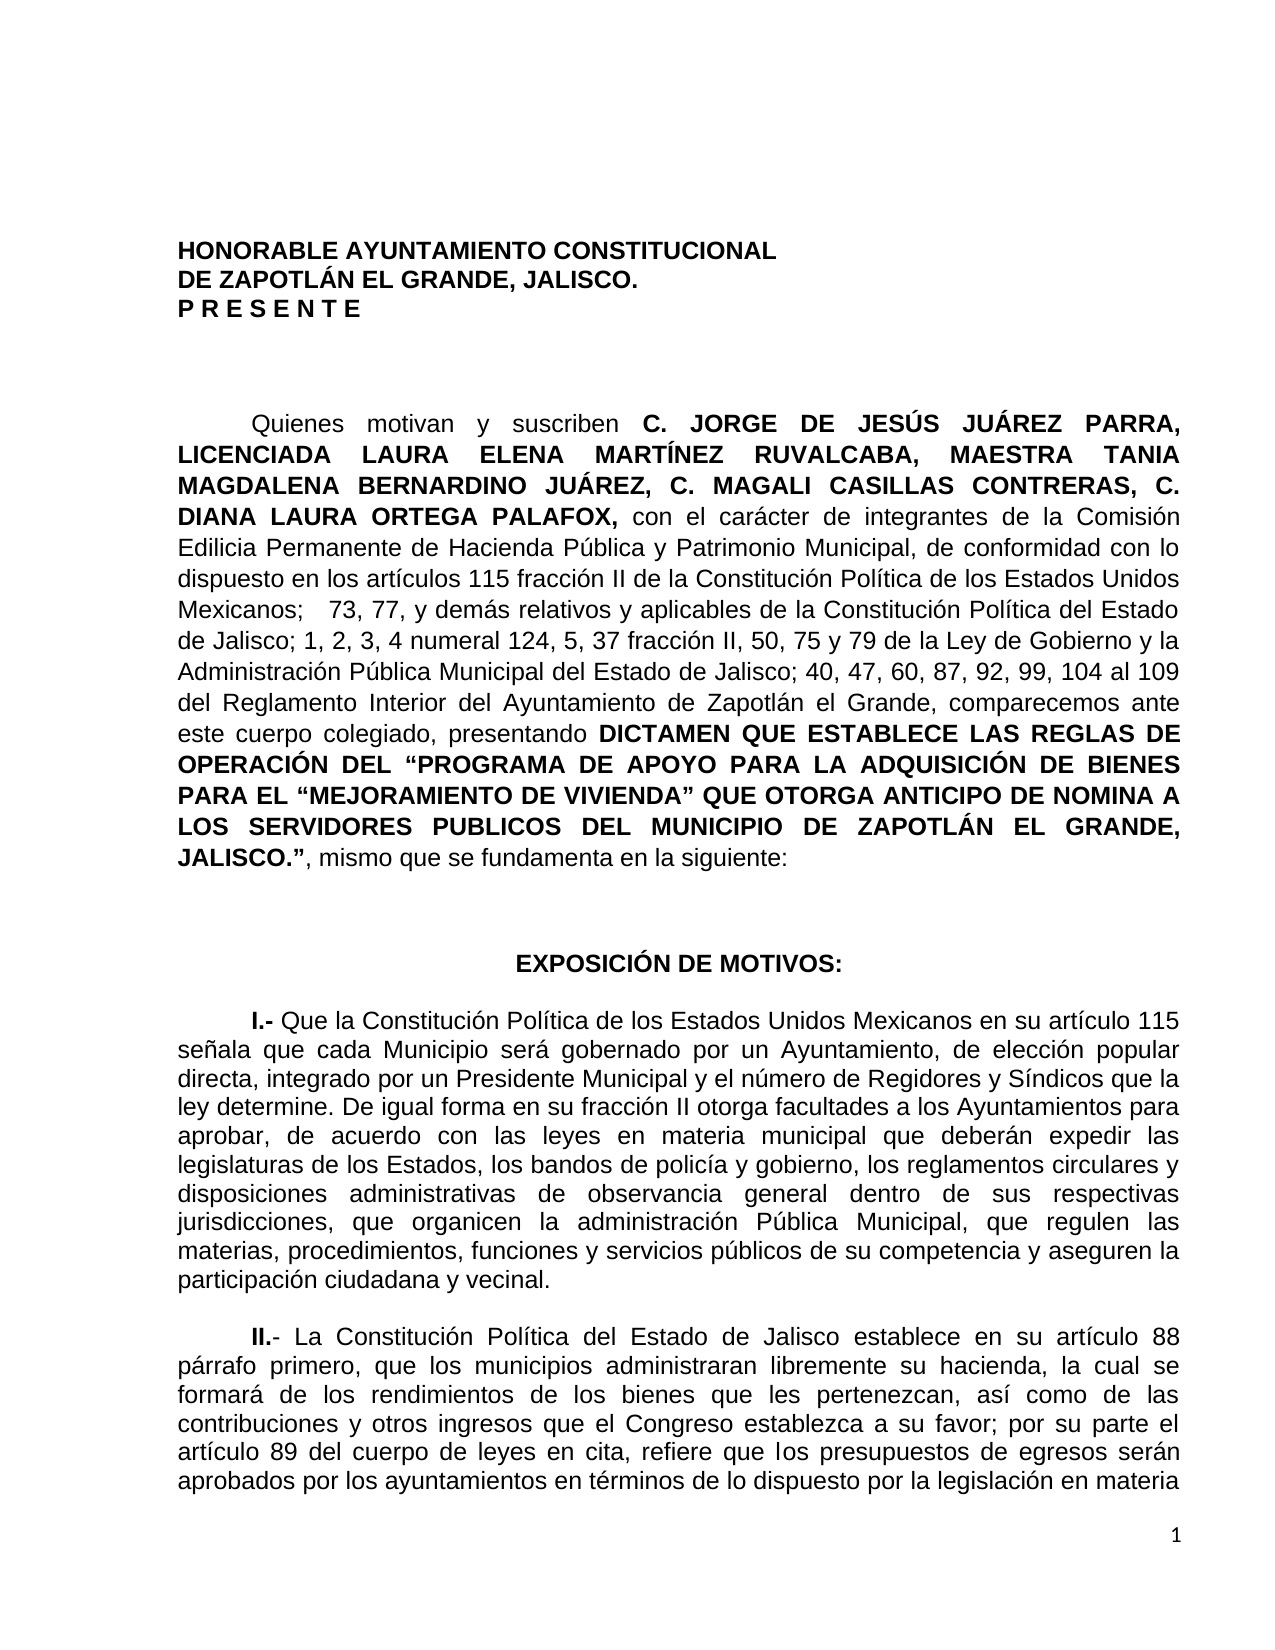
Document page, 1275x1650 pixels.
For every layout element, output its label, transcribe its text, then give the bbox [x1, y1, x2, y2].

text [177, 1322, 1181, 1495]
text HONORABLE AYUNTAMIENTO CONSTITUCIONAL [177, 236, 1181, 265]
text EXPOSICIÓN DE MOTIVOS: [177, 949, 1181, 977]
text DE ZAPOTLÁN EL GRANDE, JALISCO. [177, 265, 1181, 294]
text P R E S E N T E [177, 294, 1181, 323]
text I.- Que la Constitución Política de los Estados Unidos Mexicanos en su artículo 115 señala que cada Municipio será gobernado por un Ayuntamiento, de elección popular directa, integrado por un Presidente Municipal y el número de Regidores y Síndicos que la ley determine. De igual forma en su fracción II otorga facultades a los Ayuntamientos para aprobar, de acuerdo con las leyes en materia municipal que deberán expedir las legislaturas de los Estados, los bandos de policía y gobierno, los reglamentos circulares y disposiciones administrativas de observancia general dentro de sus respectivas jurisdicciones, que organicen la administración Pública Municipal, que regulen las materias, procedimientos, funciones y servicios públicos de su competencia y aseguren la participación ciudadana y vecinal. [177, 1006, 1181, 1294]
text Quienes motivan y suscriben C. JORGE DE JESÚS JUÁREZ PARRA, LICENCIADA LAURA ELENA MARTÍNEZ RUVALCABA, MAESTRA TANIA MAGDALENA BERNARDINO JUÁREZ, C. MAGALI CASILLAS CONTRERAS, C. DIANA LAURA ORTEGA PALAFOX, con el carácter de integrantes de la Comisión Edilicia Permanente de Hacienda Pública y Patrimonio Municipal, de conformidad con lo dispuesto en los artículos 115 fracción II de la Constitución Política de los Estados Unidos Mexicanos; 73, 77, y demás relativos y aplicables de la Constitución Política del Estado de Jalisco; 1, 2, 3, 4 numeral 124, 5, 37 fracción II, 50, 75 y 79 de la Ley de Gobierno y la Administración Pública Municipal del Estado de Jalisco; 40, 47, 60, 87, 92, 99, 104 al 109 del Reglamento Interior del Ayuntamiento de Zapotlán el Grande, comparecemos ante este cuerpo colegiado, presentando DICTAMEN QUE ESTABLECE LAS REGLAS DE OPERACIÓN DEL “PROGRAMA DE APOYO PARA LA ADQUISICIÓN DE BIENES PARA EL “MEJORAMIENTO DE VIVIENDA” QUE OTORGA ANTICIPO DE NOMINA A LOS SERVIDORES PUBLICOS DEL MUNICIPIO DE ZAPOTLÁN EL GRANDE, JALISCO.”, mismo que se fundamenta en la siguiente: [177, 409, 1181, 872]
